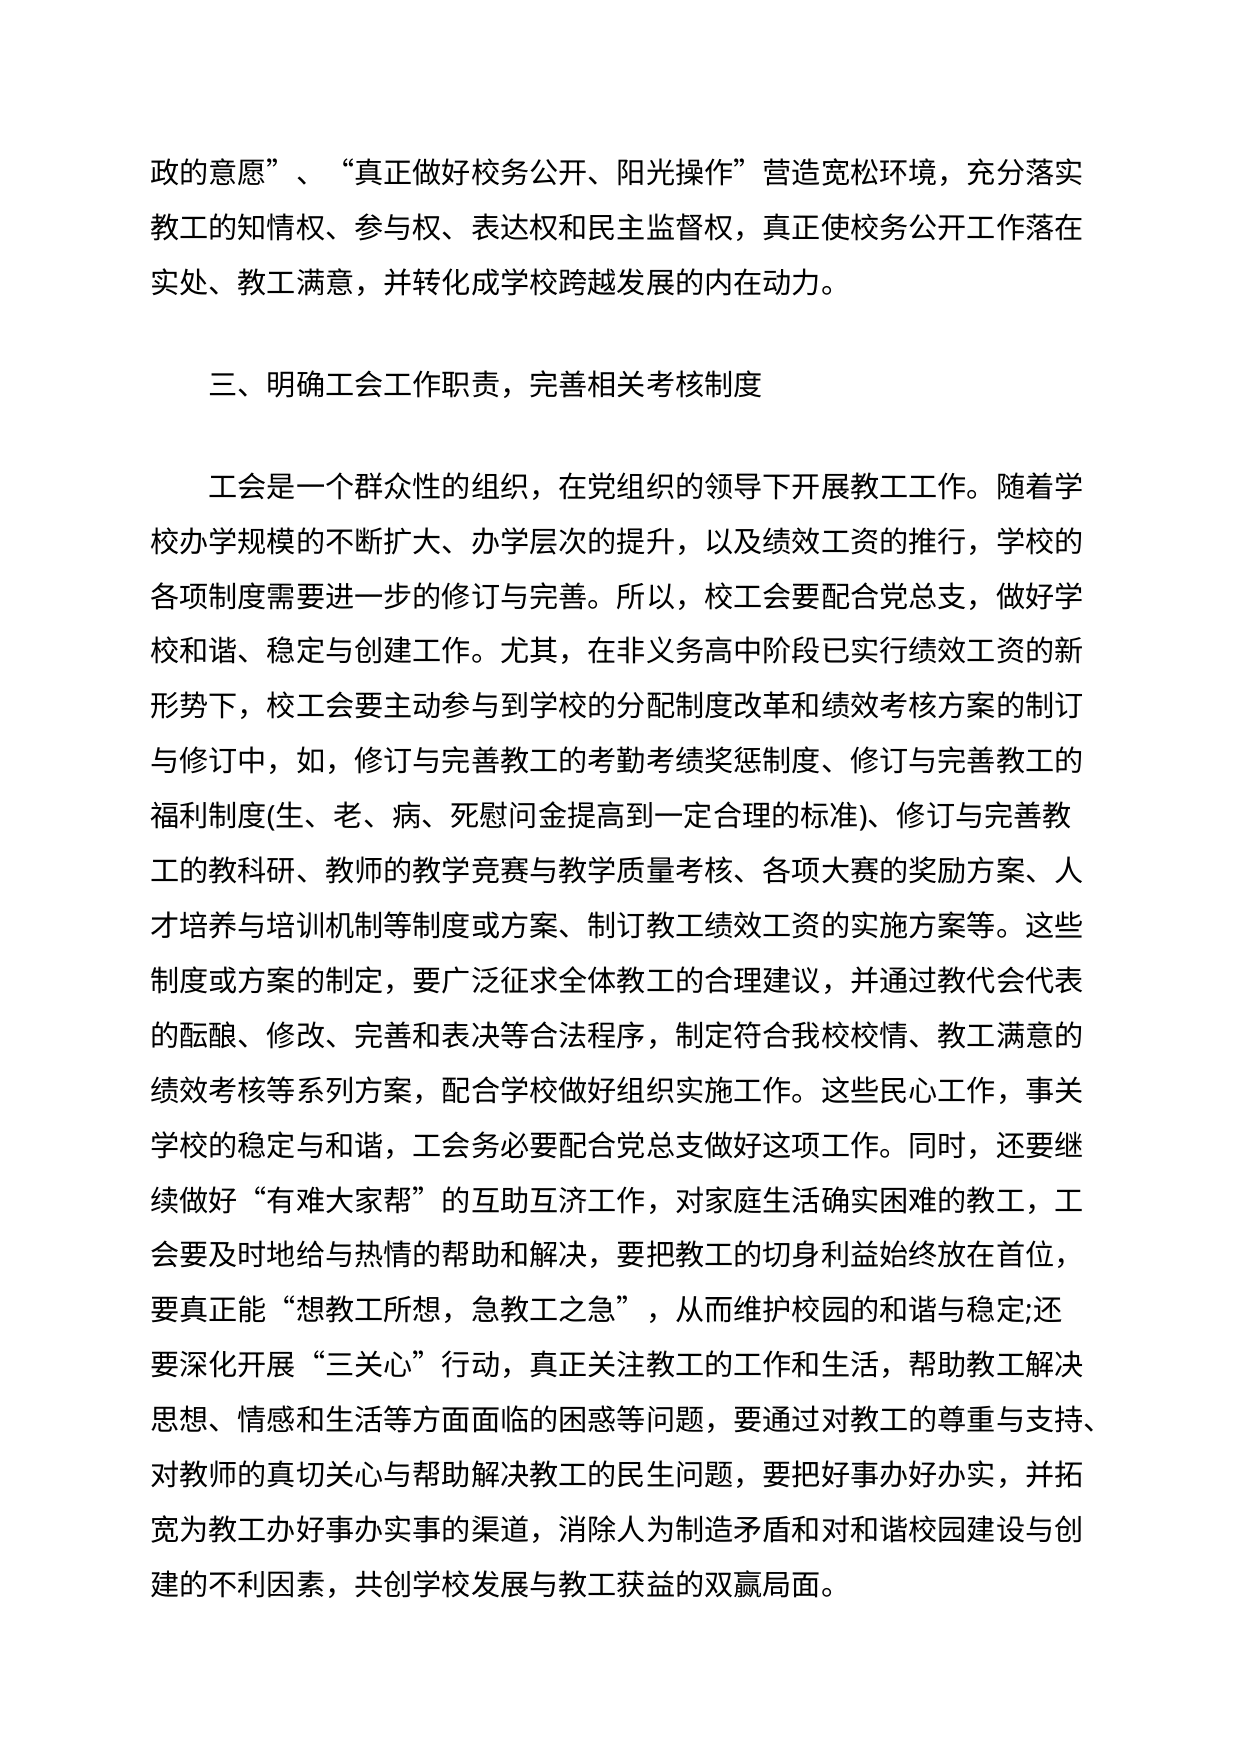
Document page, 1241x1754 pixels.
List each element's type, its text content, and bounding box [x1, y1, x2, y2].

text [150, 150, 1090, 302]
text 工会是一个群众性的组织，在党组织的领导下开展教工工作。随着学校办学规模的不断扩大、办学层次的提升，以及绩效工资的推行，学校的各项制度需要进一步的修订与完善。所以，校工会要配合党总支，做好学校和谐、稳定与创建工作。尤其，在非义务高中阶段已实行绩效工资的新形势下，校工会要主动参与到学校的分配制度改革和绩效考核方案的制订与修订中，如，修订与完善教工的考勤考绩奖惩制度、修订与完善教工的福利制度(生、老、病、死慰问金提高到一定合理的标准)、修订与完善教工的教科研、教师的教学竞赛与教学质量考核、各项大赛的奖励方案、人才培养与培训机制等制度或方案、制订教工绩效工资的实施方案等。这些制度或方案的制定，要广泛征求全体教工的合理建议，并通过教代会代表的酝酿、修改、完善和表决等合法程序，制定符合我校校情、教工满意的绩效考核等系列方案，配合学校做好组织实施工作。这些民心工作，事关学校的稳定与和谐，工会务必要配合党总支做好这项工作。同时，还要继续做好“有难大家帮”的互助互济工作，对家庭生活确实困难的教工，工会要及时地给与热情的帮助和解决，要把教工的切身利益始终放在首位，要真正能“想教工所想，急教工之急”，从而维护校园的和谐与稳定;还要深化开展“三关心”行动，真正关注教工的工作和生活，帮助教工解决思想、情感和生活等方面面临的困惑等问题，要通过对教工的尊重与支持、对教师的真切关心与帮助解决教工的民生问题，要把好事办好办实，并拓宽为教工办好事办实事的渠道，消除人为制造矛盾和对和谐校园建设与创建的不利因素，共创学校发展与教工获益的双赢局面。 [150, 463, 1090, 1604]
text 三、明确工会工作职责，完善相关考核制度 [150, 362, 1090, 404]
